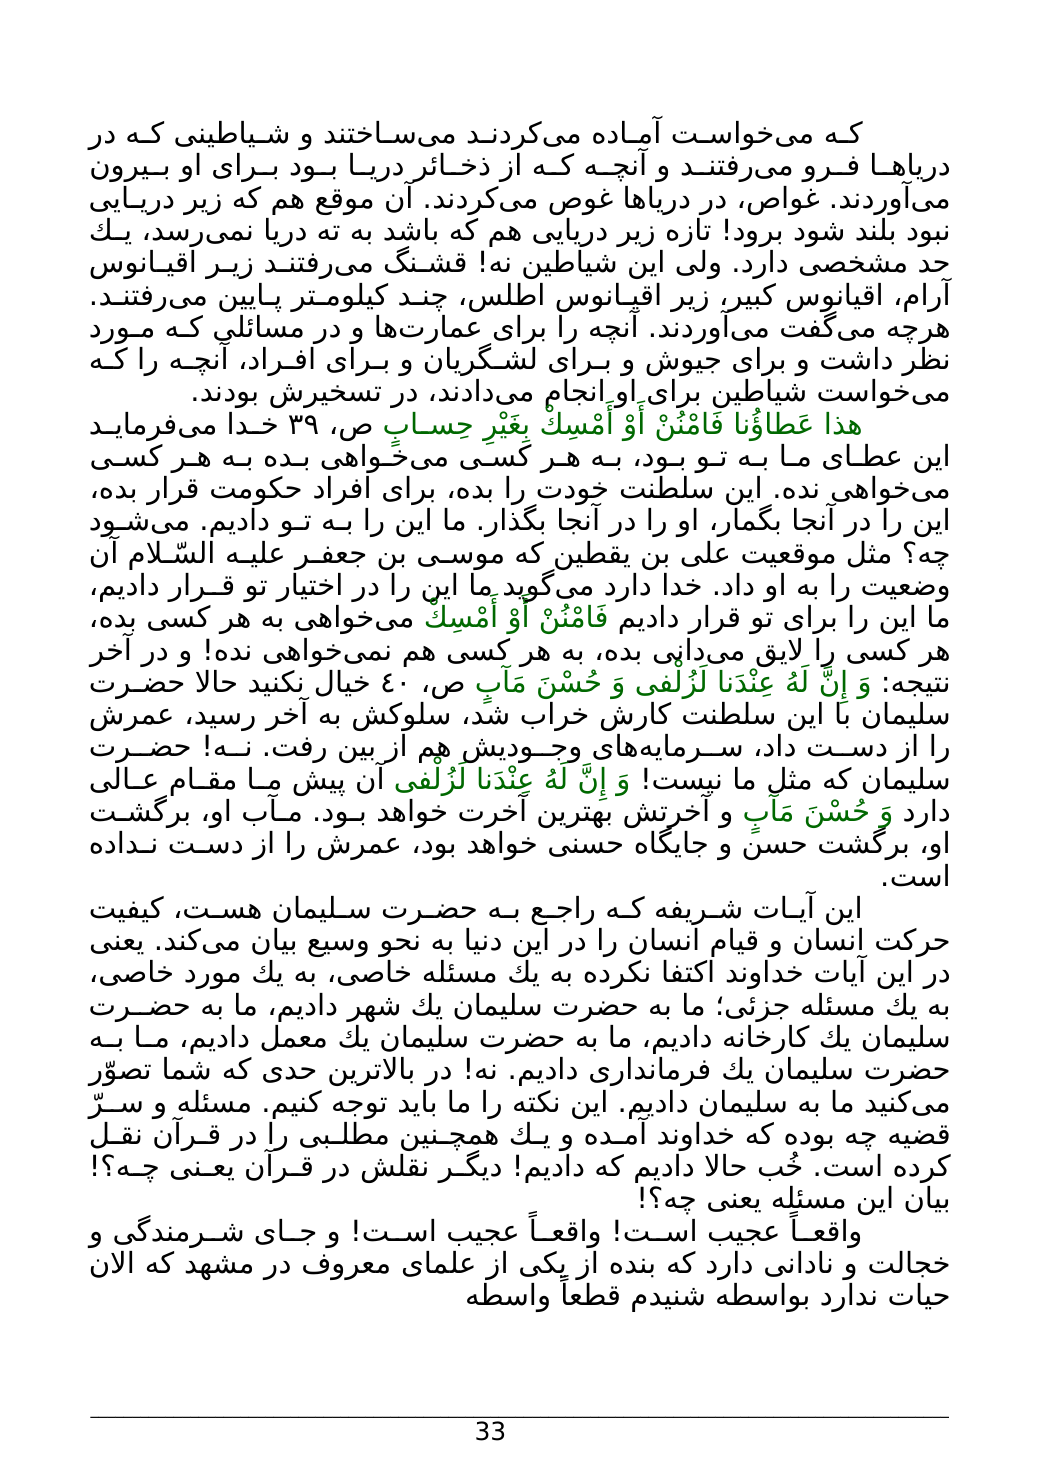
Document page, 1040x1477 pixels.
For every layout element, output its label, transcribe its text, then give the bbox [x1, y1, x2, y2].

text كه می‌خواست آماده می‌كردند می‌ساختند و شیاطینی كه در دریاها فرو می‌رفتند و آنچه كه از ذخائر دریا بود برای او بیرون می‌آوردند. غواص، در دریاها غوص می‌كردند. آن موقع هم كه زیر دریایی نبود بلند شود برود! تازه زیر دریایی هم كه باشد به ته دریا نمی‌رسد، یك حد مشخصی دارد. ولی این شیاطین نه! قشنگ می‌رفتند زیر اقیانوس آرام، اقیانوس كبیر، زیر اقیانوس اطلس، چند كیلومتر پایین می‌رفتند. هرچه می‌گفت می‌آوردند. آنچه را برای عمارت‌ها و در مسائلی كه مورد نظر داشت و برای جیوش و برای لشگریان و برای افراد، آنچه را كه می‌خواست شیاطین برای او انجام می‌دادند، در تسخیرش بودند. [89, 118, 951, 409]
text این آیات شریفه كه راجع به حضرت سلیمان هست، كیفیت حركت انسان و قیام انسان را در این دنیا به نحو وسیع بیان می‌كند. یعنی در این آیات خداوند اكتفا نكرده به یك مسئله خاصی، به یك مورد خاصی، به یك مسئله جزئی؛ ما به حضرت سلیمان یك شهر دادیم، ما به حضرت سلیمان یك كارخانه دادیم، ما به حضرت سلیمان یك معمل دادیم، ما به حضرت سلیمان یك فرمانداری دادیم. نه! در بالاترین حدی كه شما تصوّر می‌كنید ما به سلیمان دادیم. این نكته را ما باید توجه كنیم. مسئله و سرّ قضیه چه بوده كه خداوند آمده و یك همچنین مطلبی را در قرآن نقل كرده است. خُب حالا دادیم كه دادیم! دیگر نقلش در قرآن یعنی چه؟! بیان این مسئله یعنی چه؟! [89, 893, 951, 1216]
text هذا عَطاؤُنا فَامْنُنْ أَوْ أَمْسِكْ بِغَيْرِ حِسابٍ‌ ص، ٣٩ خدا می‌فرماید این عطای ما به تو بود، به هر كسی می‌خواهی بده به هر كسی می‌خواهی نده. این سلطنت خودت را بده، برای افراد حكومت قرار بده، این را در آنجا بگمار، او را در آنجا بگذار. ما این را به تو دادیم. می‌شود چه؟ مثل موقعیت علی بن یقطین كه موسی بن جعفر علیه السّلام آن وضعیت را به او داد. خدا دارد می‌گوید ما این را در اختیار تو قرار دادیم، ما این را برای تو قرار دادیم‌ فَامْنُنْ أَوْ أَمْسِكْ‌ می‌خواهی به هر كسی بده، هر كسی را لایق می‌دانی بده، به هر كسی هم نمی‌خواهی نده! و در آخر نتیجه: وَ إِنَّ لَهُ عِنْدَنا لَزُلْفى‌ وَ حُسْنَ مَآبٍ‌ ص، ٤٠ خیال نكنید حالا حضرت سلیمان با این سلطنت كارش خراب شد، سلوكش به آخر رسید، عمرش را از دست داد، سرمایه‌های وجودیش هم از بین رفت. نه! حضرت سلیمان كه مثل ما نیست! وَ إِنَّ لَهُ عِنْدَنا لَزُلْفى‌ آن پیش ما مقام عالی دارد وَ حُسْنَ مَآبٍ‌ و آخرتش بهترین آخرت خواهد بود. مآب او، برگشت او، برگشت حسن و جایگاه حسنی خواهد بود، عمرش را از دست نداده است. [89, 409, 951, 893]
text واقعاً عجیب است! واقعاً عجیب است! و جای شرمندگی و خجالت و نادانی دارد كه بنده از یكی از علمای معروف در مشهد كه الان حیات ندارد بواسطه شنیدم قطعاً واسطه‌ [89, 1216, 951, 1312]
